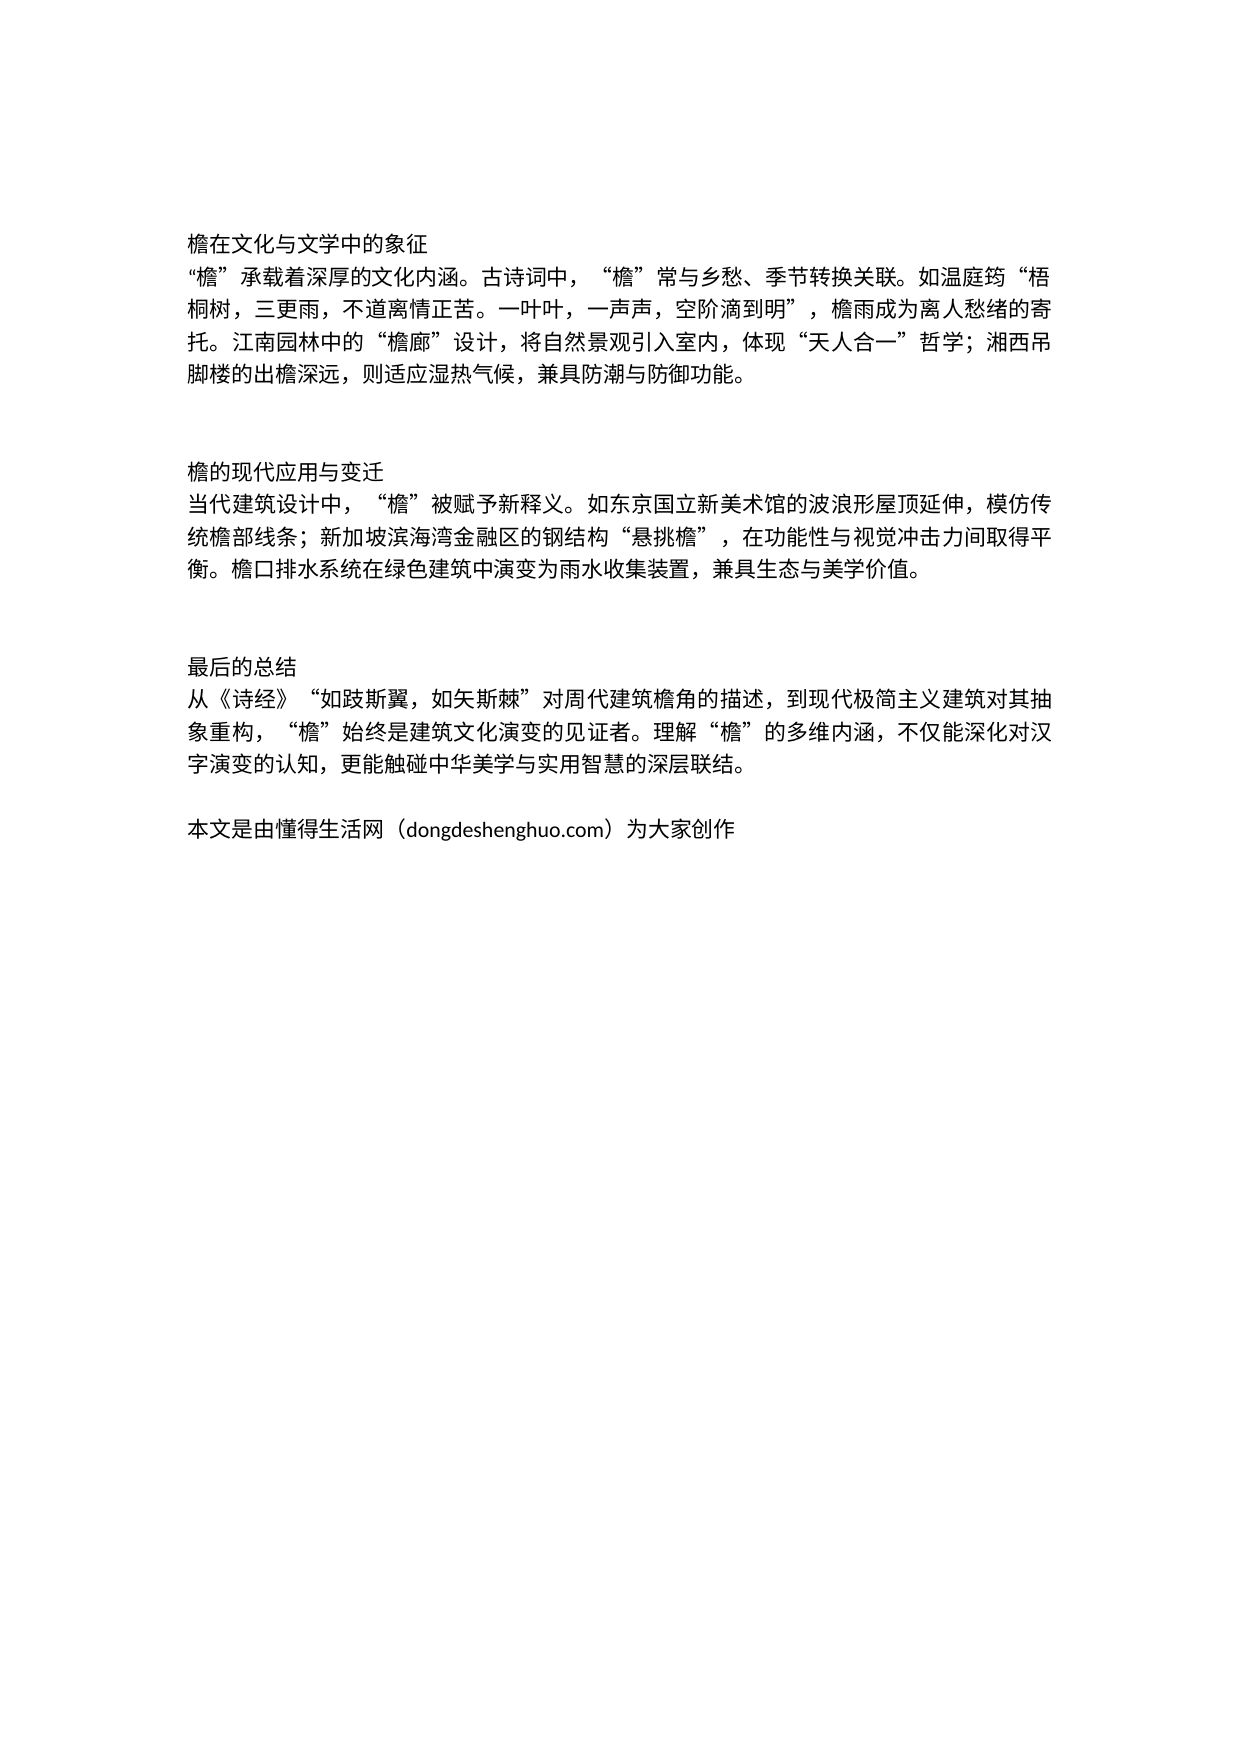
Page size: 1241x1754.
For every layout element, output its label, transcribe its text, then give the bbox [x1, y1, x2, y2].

text 檐在文化与文学中的象征 [187, 227, 1053, 259]
text 本文是由懂得生活网（dongdeshenghuo.com）为大家创作 [187, 812, 1053, 844]
text 从《诗经》“如跂斯翼，如矢斯棘”对周代建筑檐角的描述，到现代极简主义建筑对其抽象重构，“檐”始终是建筑文化演变的见证者。理解“檐”的多维内涵，不仅能深化对汉字演变的认知，更能触碰中华美学与实用智慧的深层联结。 [187, 682, 1053, 779]
text 当代建筑设计中，“檐”被赋予新释义。如东京国立新美术馆的波浪形屋顶延伸，模仿传统檐部线条；新加坡滨海湾金融区的钢结构“悬挑檐”，在功能性与视觉冲击力间取得平衡。檐口排水系统在绿色建筑中演变为雨水收集装置，兼具生态与美学价值。 [187, 487, 1053, 584]
text 最后的总结 [187, 649, 1053, 682]
text 檐的现代应用与变迁 [187, 454, 1053, 487]
text “檐”承载着深厚的文化内涵。古诗词中，“檐”常与乡愁、季节转换关联。如温庭筠“梧桐树，三更雨，不道离情正苦。一叶叶，一声声，空阶滴到明”，檐雨成为离人愁绪的寄托。江南园林中的“檐廊”设计，将自然景观引入室内，体现“天人合一”哲学；湘西吊脚楼的出檐深远，则适应湿热气候，兼具防潮与防御功能。 [187, 259, 1053, 389]
